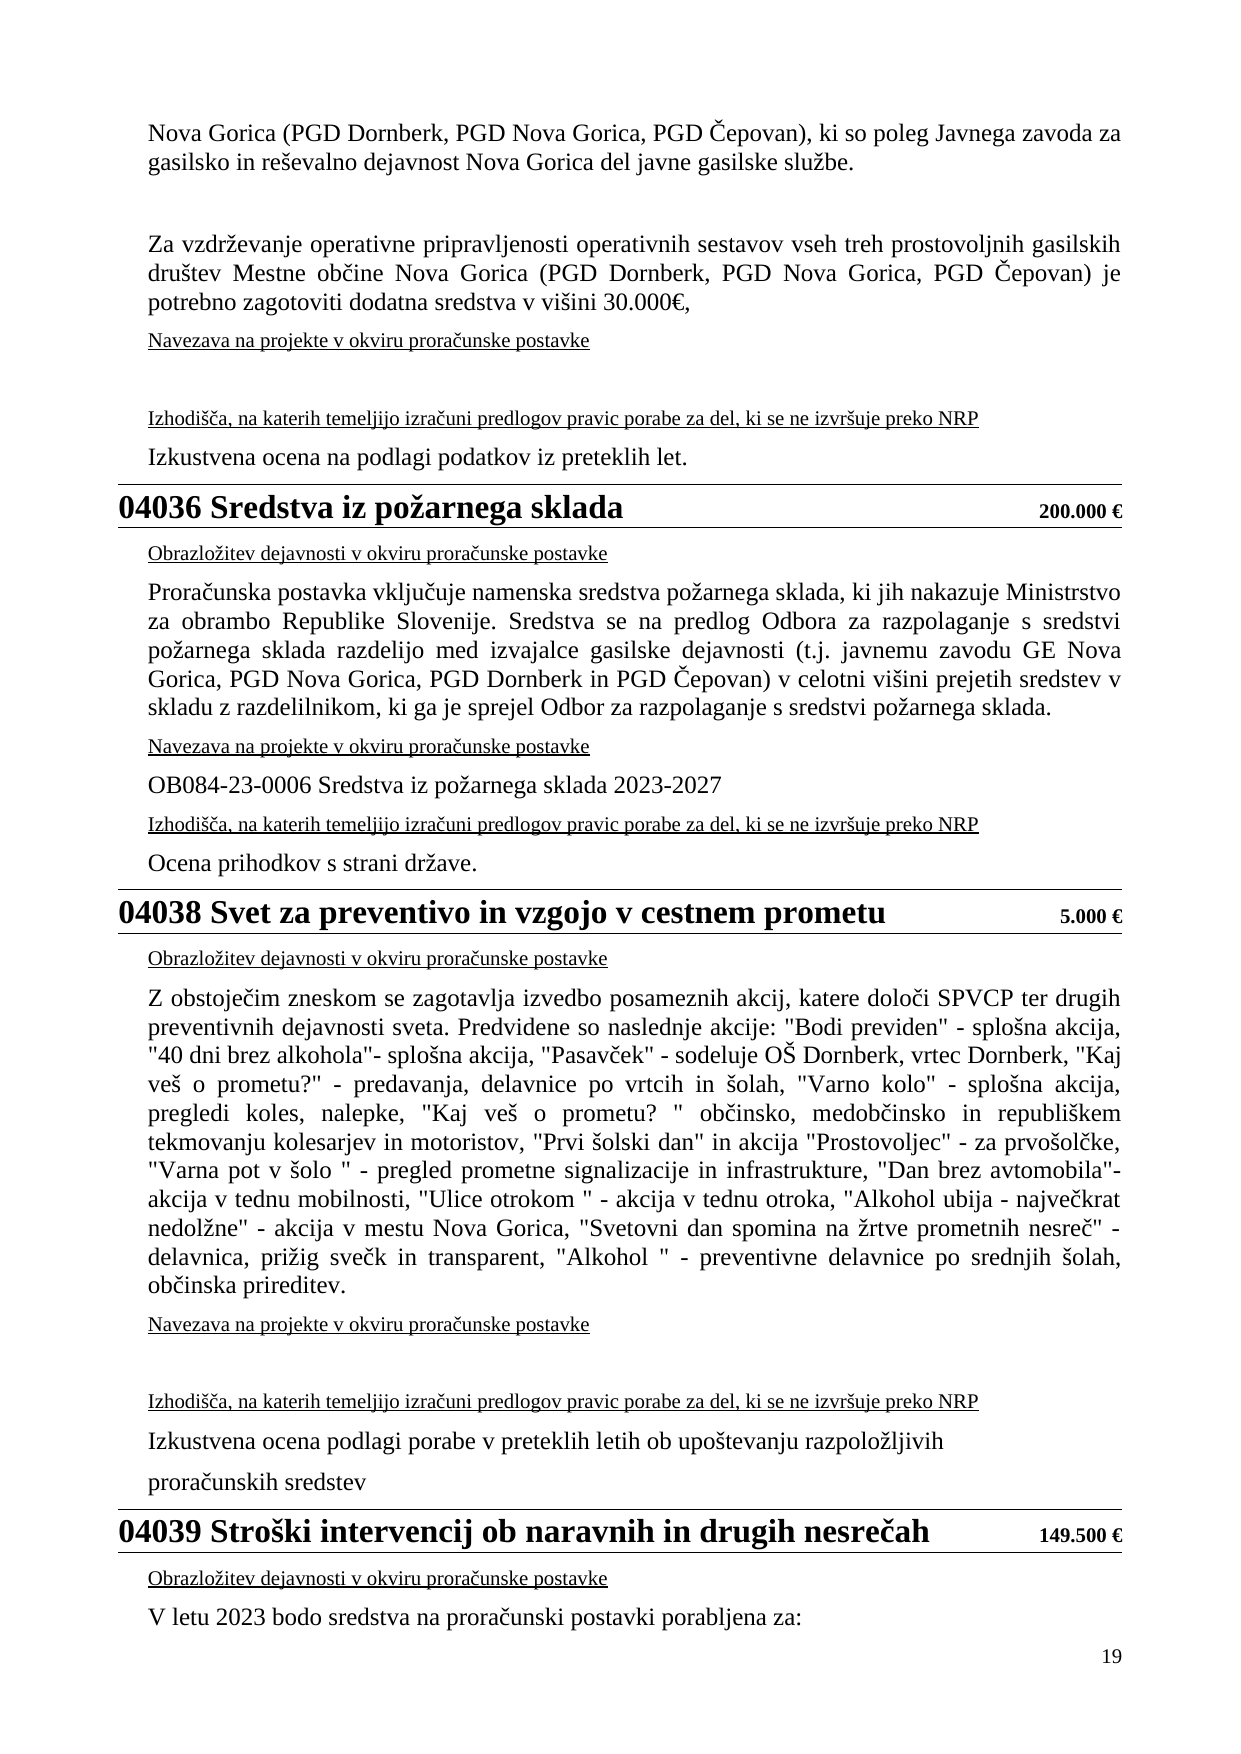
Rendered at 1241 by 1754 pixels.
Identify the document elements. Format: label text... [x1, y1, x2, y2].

subtitle 04036 Sredstva iz požarnega sklada 200.000 € [118, 485, 1122, 527]
text Izkustvena ocena na podlagi podatkov iz preteklih let. [148, 442, 1122, 471]
subtitle 04038 Svet za preventivo in vzgojo v cestnem prometu 5.000 € [118, 890, 1122, 933]
text Proračunska postavka vključuje namenska sredstva požarnega sklada, ki jih nakazuje Ministrstvo za obrambo Republike Slovenije. Sredstva se na predlog Odbora za razpolaganje s sredstvi požarnega sklada razdelijo med izvajalce gasilske dejavnosti (t.j. javnemu zavodu GE Nova Gorica, PGD Nova Gorica, PGD Dornberk in PGD Čepovan) v celotni višini prejetih sredstev v skladu z razdelilnikom, ki ga je sprejel Odbor za razpolaganje s sredstvi požarnega sklada. [148, 577, 1122, 721]
text OB084-23-0006 Sredstva iz požarnega sklada 2023-2027 [148, 770, 1122, 799]
subtitle Izhodišča, na katerih temeljijo izračuni predlogov pravic porabe za del, ki se ne izvršuje preko NRP [148, 811, 1122, 836]
subtitle Izhodišča, na katerih temeljijo izračuni predlogov pravic porabe za del, ki se ne izvršuje preko NRP [148, 406, 1122, 430]
text Izkustvena ocena podlagi porabe v preteklih letih ob upoštevanju razpoložljivih [148, 1426, 1122, 1455]
subtitle Navezava na projekte v okviru proračunske postavke [148, 1312, 1122, 1336]
subtitle Obrazložitev dejavnosti v okviru proračunske postavke [148, 541, 1122, 565]
text Ocena prihodkov s strani države. [148, 848, 1122, 877]
subtitle Obrazložitev dejavnosti v okviru proračunske postavke [148, 1566, 1122, 1590]
subtitle Navezava na projekte v okviru proračunske postavke [148, 328, 1122, 352]
subtitle Navezava na projekte v okviru proračunske postavke [148, 734, 1122, 758]
subtitle Obrazložitev dejavnosti v okviru proračunske postavke [148, 946, 1122, 970]
text V letu 2023 bodo sredstva na proračunski postavki porabljena za: [148, 1602, 1122, 1631]
text proračunskih sredstev [148, 1467, 1122, 1496]
text Za vzdrževanje operativne pripravljenosti operativnih sestavov vseh treh prostovoljnih gasilskih društev Mestne občine Nova Gorica (PGD Dornberk, PGD Nova Gorica, PGD Čepovan) je potrebno zagotoviti dodatna sredstva v višini 30.000€, [148, 229, 1122, 316]
subtitle 04039 Stroški intervencij ob naravnih in drugih nesrečah 149.500 € [118, 1510, 1122, 1552]
subtitle Izhodišča, na katerih temeljijo izračuni predlogov pravic porabe za del, ki se ne izvršuje preko NRP [148, 1389, 1122, 1413]
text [148, 118, 1122, 176]
text Z obstoječim zneskom se zagotavlja izvedbo posameznih akcij, katere določi SPVCP ter drugih preventivnih dejavnosti sveta. Predvidene so naslednje akcije: "Bodi previden" - splošna akcija, "40 dni brez alkohola"- splošna akcija, "Pasavček" - sodeluje OŠ Dornberk, vrtec Dornberk, "Kaj veš o prometu?" - predavanja, delavnice po vrtcih in šolah, "Varno kolo" - splošna akcija, pregledi koles, nalepke, "Kaj veš o prometu? " občinsko, medobčinsko in republiškem tekmovanju kolesarjev in motoristov, "Prvi šolski dan" in akcija "Prostovoljec" - za prvošolčke, "Varna pot v šolo " - pregled prometne signalizacije in infrastrukture, "Dan brez avtomobila"- akcija v tednu mobilnosti, "Ulice otrokom " - akcija v tednu otroka, "Alkohol ubija - največkrat nedolžne" - akcija v mestu Nova Gorica, "Svetovni dan spomina na žrtve prometnih nesreč" - delavnica, prižig svečk in transparent, "Alkohol " - preventivne delavnice po srednjih šolah, občinska prireditev. [148, 983, 1122, 1299]
